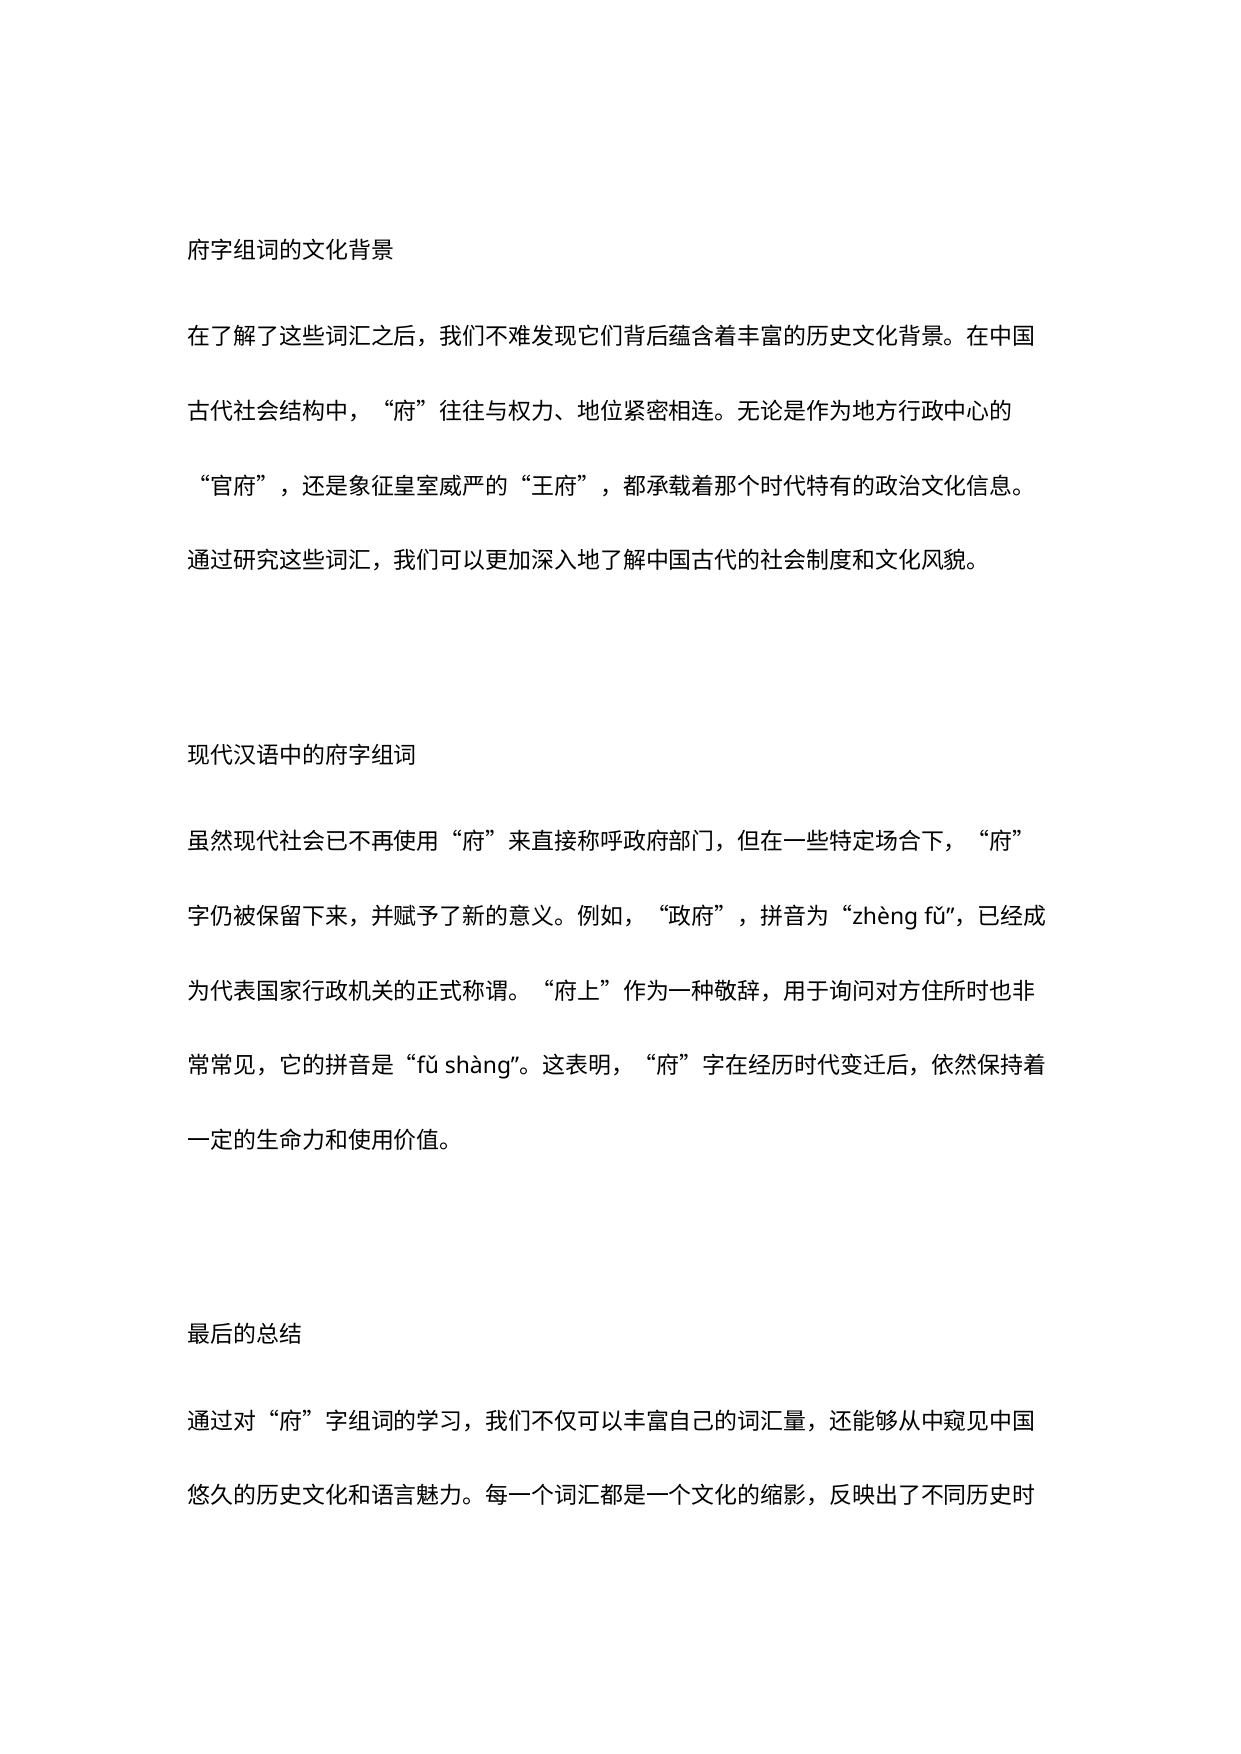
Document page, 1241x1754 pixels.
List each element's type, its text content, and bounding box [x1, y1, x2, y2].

text 最后的总结 [187, 1300, 1053, 1365]
text 现代汉语中的府字组词 [187, 721, 1053, 786]
text 府字组词的文化背景 [187, 216, 1053, 281]
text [187, 1387, 1053, 1527]
text 虽然现代社会已不再使用“府”来直接称呼政府部门，但在一些特定场合下，“府”字仍被保留下来，并赋予了新的意义。例如，“政府”，拼音为“zhèng fǔ”，已经成为代表国家行政机关的正式称谓。“府上”作为一种敬辞，用于询问对方住所时也非常常见，它的拼音是“fǔ shàng”。这表明，“府”字在经历时代变迁后，依然保持着一定的生命力和使用价值。 [187, 807, 1053, 1171]
text 在了解了这些词汇之后，我们不难发现它们背后蕴含着丰富的历史文化背景。在中国古代社会结构中，“府”往往与权力、地位紧密相连。无论是作为地方行政中心的“官府”，还是象征皇室威严的“王府”，都承载着那个时代特有的政治文化信息。通过研究这些词汇，我们可以更加深入地了解中国古代的社会制度和文化风貌。 [187, 302, 1053, 591]
